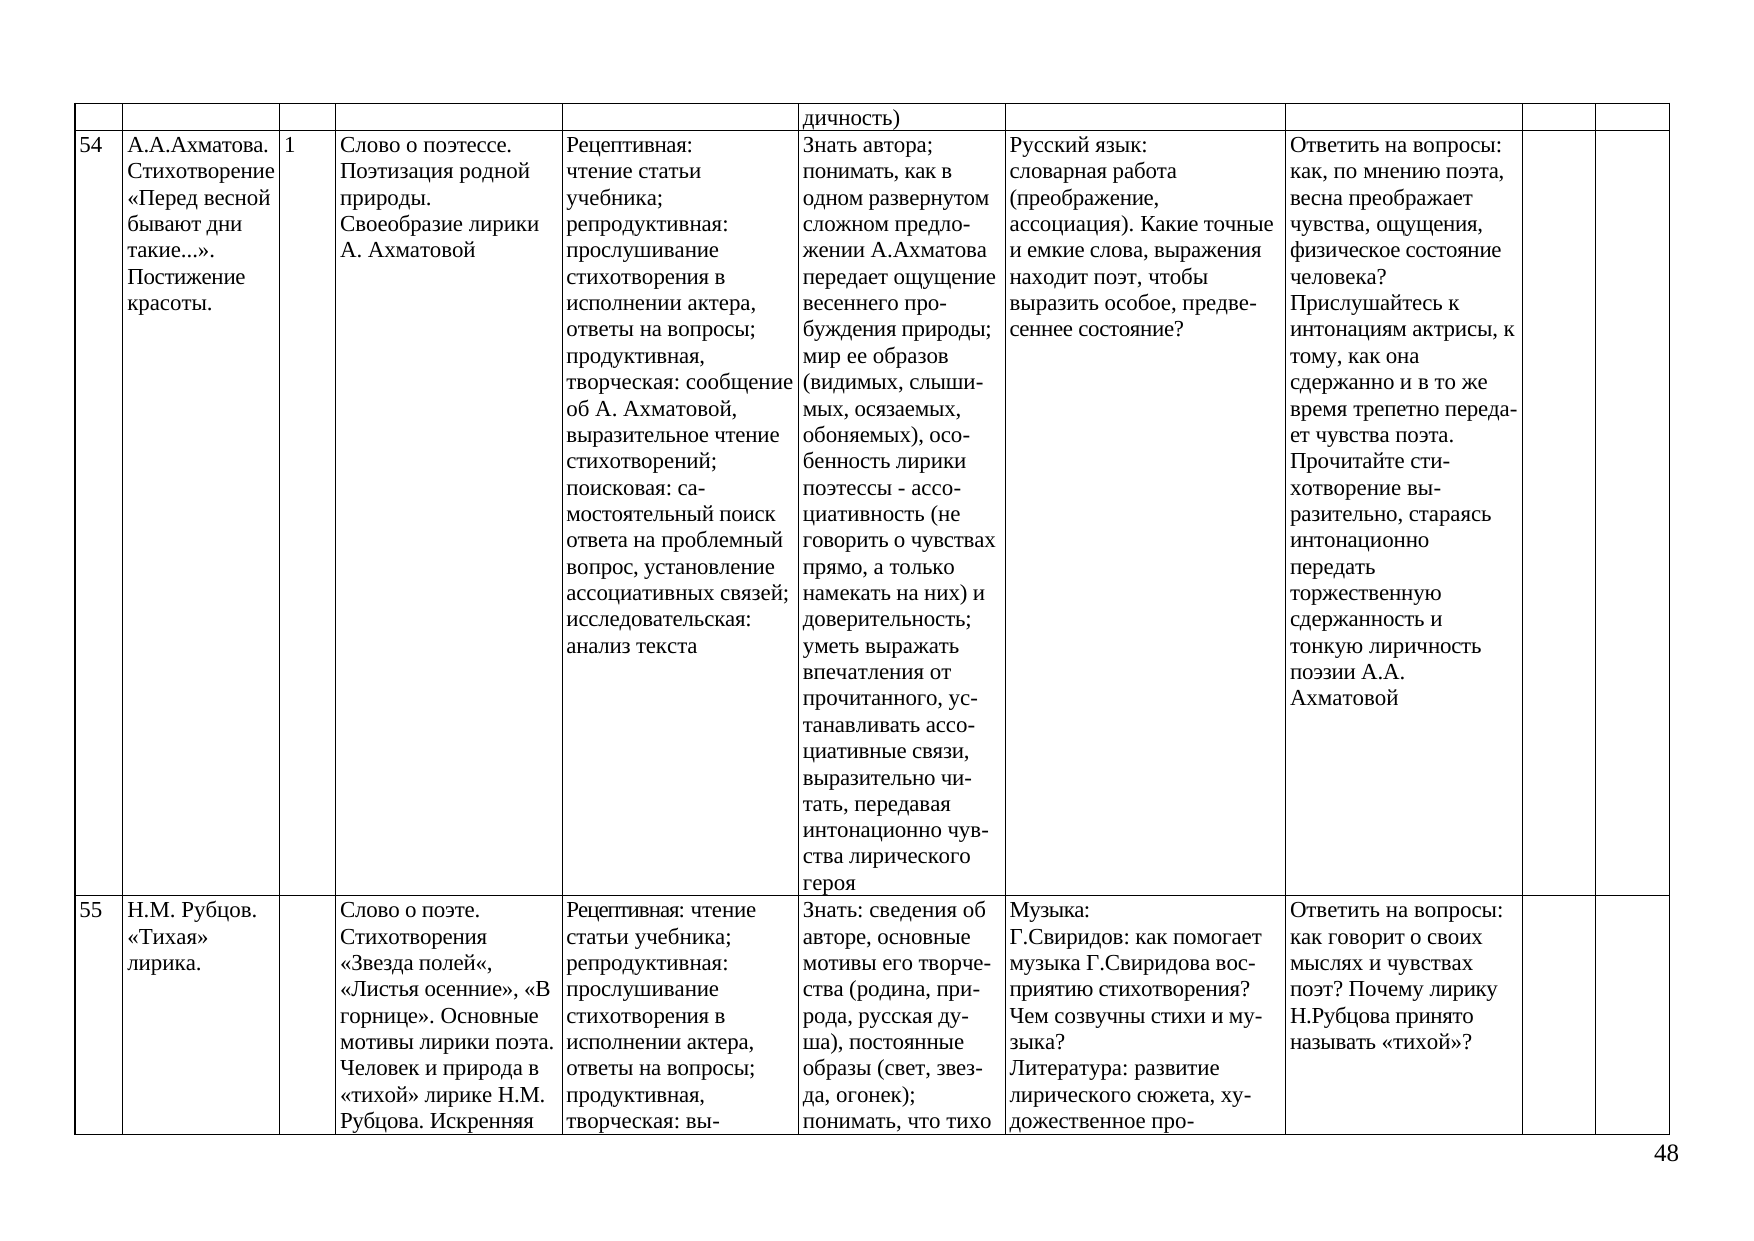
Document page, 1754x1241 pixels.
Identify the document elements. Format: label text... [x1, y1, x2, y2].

table_cell Слово о поэтессе. Поэтизация родной природы. Своеобразие лирики А. Ахматовой [336, 131, 562, 895]
table_cell [1523, 896, 1595, 1133]
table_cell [1006, 104, 1285, 130]
table_cell [1596, 131, 1669, 895]
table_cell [1006, 896, 1285, 1133]
table_cell А.А.Ахматова. Стихотворение «Перед весной бывают дни такие...». Постижение красоты. [123, 131, 279, 895]
table_cell [1596, 896, 1669, 1133]
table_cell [336, 104, 562, 130]
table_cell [336, 896, 562, 1133]
table_cell 55 [76, 896, 122, 1133]
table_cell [123, 104, 279, 130]
table_cell 1 [280, 104, 335, 130]
table_cell [1523, 131, 1595, 895]
table_cell 54 [76, 131, 122, 895]
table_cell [1286, 104, 1522, 130]
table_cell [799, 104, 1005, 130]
table_cell [1596, 104, 1669, 130]
table_cell [280, 896, 335, 1133]
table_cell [123, 896, 279, 1133]
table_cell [799, 896, 1005, 1133]
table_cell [1286, 896, 1522, 1133]
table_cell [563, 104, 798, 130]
table_cell Ответить на вопросы: как, по мнению поэта, весна преображает чувства, ощущения, физическое состояние человека? Прислушайтесь к интонациям актрисы, к тому, как она сдержанно и в то же время трепетно передает чувства поэта. Прочитайте стихотворение выразительно, стараясь интонационно передать торжественную сдержанность и тонкую лиричность поэзии А.А. Ахматовой [1286, 131, 1522, 895]
table_cell Рецептивная: чтение статьи учебника; репродуктивная: прослушивание стихотворения в исполнении актера, ответы на вопросы; продуктивная, творческая: сообщение об А. Ахматовой, выразительное чтение стихотворений; поисковая: самостоятельный поиск ответа на проблемный вопрос, установление ассоциативных связей; исследовательская: анализ текста [563, 131, 798, 895]
table_cell Русский язык: словарная работа (преображение, ассоциация). Какие точные и емкие слова, выражения находит поэт, чтобы выразить особое, предвесеннее состояние? [1006, 131, 1285, 895]
table_cell [1523, 104, 1595, 130]
table_cell Знать автора; понимать, как в одном развернутом сложном предложении А.Ахматова передает ощущение весеннего пробуждения природы; мир ее образов (видимых, слышимых, осязаемых, обоняемых), особенность лирики поэтессы - ассоциативность (не говорить о чувствах прямо, а только намекать на них) и доверительность; уметь выражать впечатления от прочитанного, устанавливать ассоциативные связи, выразительно читать, передавая интонационно чувства лирического героя [799, 131, 1005, 895]
table_cell 53 [76, 104, 122, 130]
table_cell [563, 896, 798, 1133]
table_cell 1 [280, 131, 335, 895]
